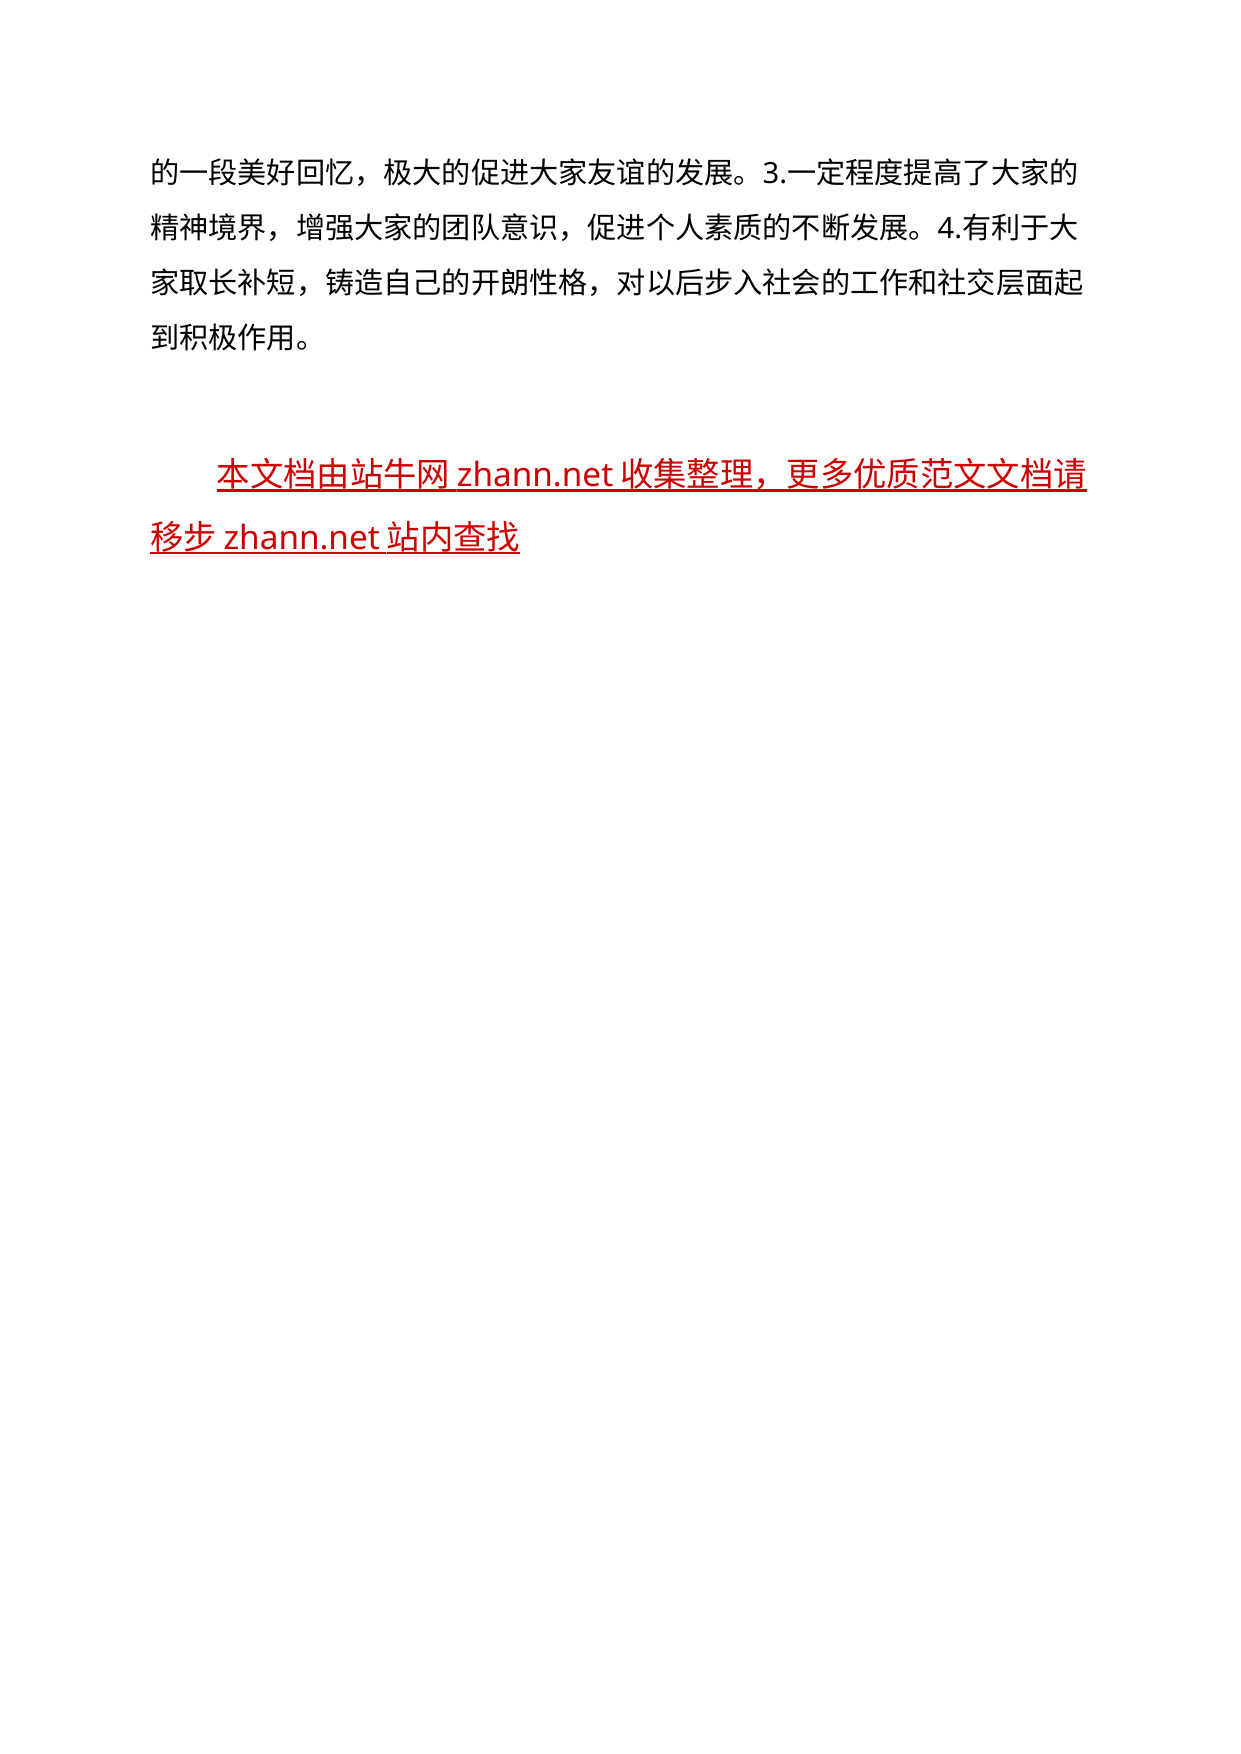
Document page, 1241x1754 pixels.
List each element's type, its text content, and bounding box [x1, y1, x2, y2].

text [150, 150, 1090, 357]
text 本文档由站牛网zhann.net收集整理，更多优质范文文档请移步zhann.net站内查找 [150, 448, 1090, 559]
